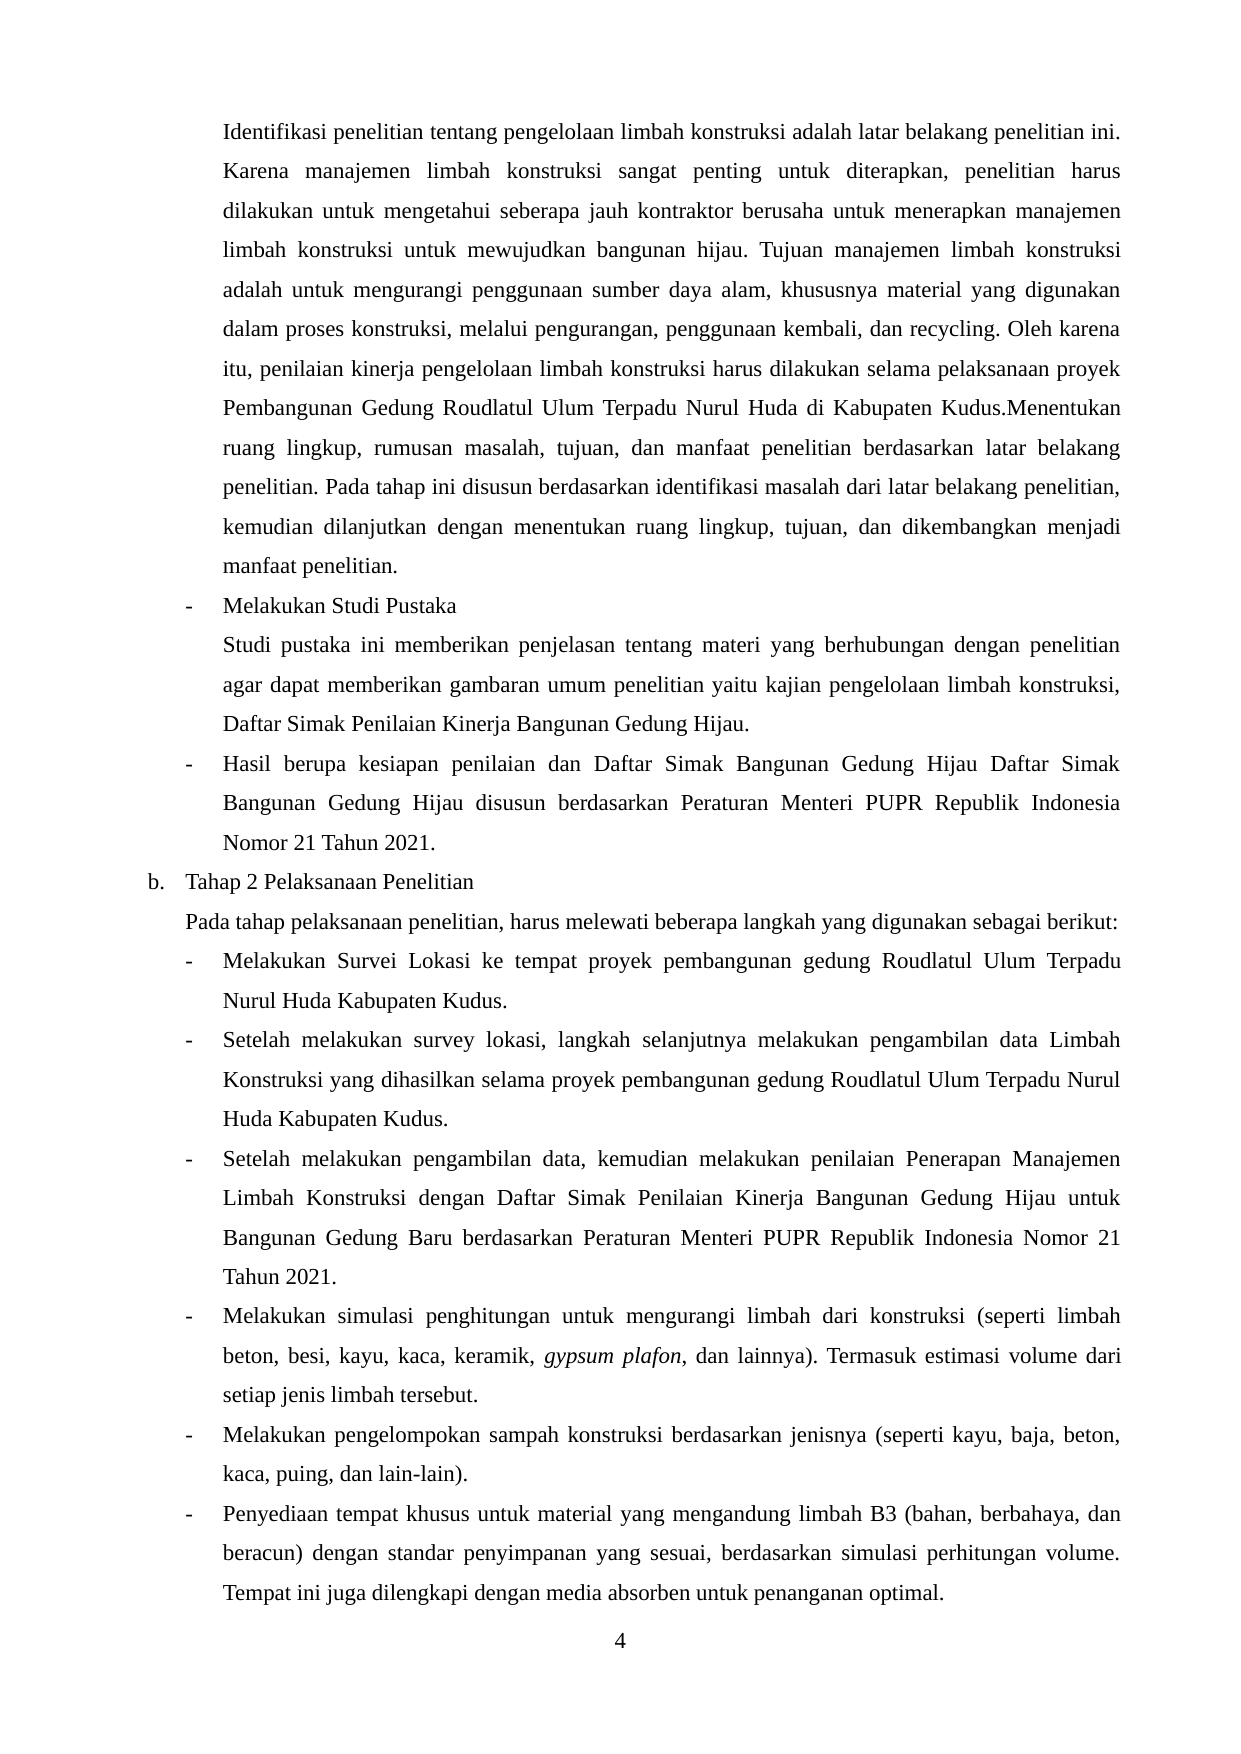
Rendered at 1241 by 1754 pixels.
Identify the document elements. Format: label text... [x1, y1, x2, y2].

list Setelah melakukan pengambilan data, kemudian melakukan penilaian Penerapan Manajemen Limbah Konstruksi dengan Daftar Simak Penilaian Kinerja Bangunan Gedung Hijau untuk Bangunan Gedung Baru berdasarkan Peraturan Menteri PUPR Republik Indonesia Nomor 21 Tahun 2021. [185, 1144, 1122, 1289]
list Melakukan simulasi penghitungan untuk mengurangi limbah dari konstruksi (seperti limbah beton, besi, kayu, kaca, keramik, gypsum plafon, dan lainnya). Termasuk estimasi volume dari setiap jenis limbah tersebut. [185, 1302, 1122, 1408]
list Melakukan Studi Pustaka [185, 592, 1122, 618]
list Hasil berupa kesiapan penilaian dan Daftar Simak Bangunan Gedung Hijau Daftar Simak Bangunan Gedung Hijau disusun berdasarkan Peraturan Menteri PUPR Republik Indonesia Nomor 21 Tahun 2021. [185, 750, 1122, 855]
list Studi pustaka ini memberikan penjelasan tentang materi yang berhubungan dengan penelitian agar dapat memberikan gambaran umum penelitian yaitu kajian pengelolaan limbah konstruksi, Daftar Simak Penilaian Kinerja Bangunan Gedung Hijau. [223, 631, 1122, 737]
list Pada tahap pelaksanaan penelitian, harus melewati beberapa langkah yang digunakan sebagai berikut: [185, 908, 1122, 934]
list Identifikasi penelitian tentang pengelolaan limbah konstruksi adalah latar belakang penelitian ini. Karena manajemen limbah konstruksi sangat penting untuk diterapkan, penelitian harus dilakukan untuk mengetahui seberapa jauh kontraktor berusaha untuk menerapkan manajemen limbah konstruksi untuk mewujudkan bangunan hijau. Tujuan manajemen limbah konstruksi adalah untuk mengurangi penggunaan sumber daya alam, khususnya material yang digunakan dalam proses konstruksi, melalui pengurangan, penggunaan kembali, dan recycling. Oleh karena itu, penilaian kinerja pengelolaan limbah konstruksi harus dilakukan selama pelaksanaan proyek Pembangunan Gedung Roudlatul Ulum Terpadu Nurul Huda di Kabupaten Kudus.Menentukan ruang lingkup, rumusan masalah, tujuan, dan manfaat penelitian berdasarkan latar belakang penelitian. Pada tahap ini disusun berdasarkan identifikasi masalah dari latar belakang penelitian, kemudian dilanjutkan dengan menentukan ruang lingkup, tujuan, dan dikembangkan menjadi manfaat penelitian. [223, 118, 1122, 579]
list Melakukan pengelompokan sampah konstruksi berdasarkan jenisnya (seperti kayu, baja, beton, kaca, puing, dan lain-lain). [185, 1421, 1122, 1487]
list Setelah melakukan survey lokasi, langkah selanjutnya melakukan pengambilan data Limbah Konstruksi yang dihasilkan selama proyek pembangunan gedung Roudlatul Ulum Terpadu Nurul Huda Kabupaten Kudus. [185, 1026, 1122, 1131]
list Penyediaan tempat khusus untuk material yang mengandung limbah B3 (bahan, berbahaya, dan beracun) dengan standar penyimpanan yang sesuai, berdasarkan simulasi perhitungan volume. Tempat ini juga dilengkapi dengan media absorben untuk penanganan optimal. [185, 1500, 1122, 1605]
list Melakukan Survei Lokasi ke tempat proyek pembangunan gedung Roudlatul Ulum Terpadu Nurul Huda Kabupaten Kudus. [185, 947, 1122, 1013]
list Tahap 2 Pelaksanaan Penelitian [148, 868, 1122, 894]
